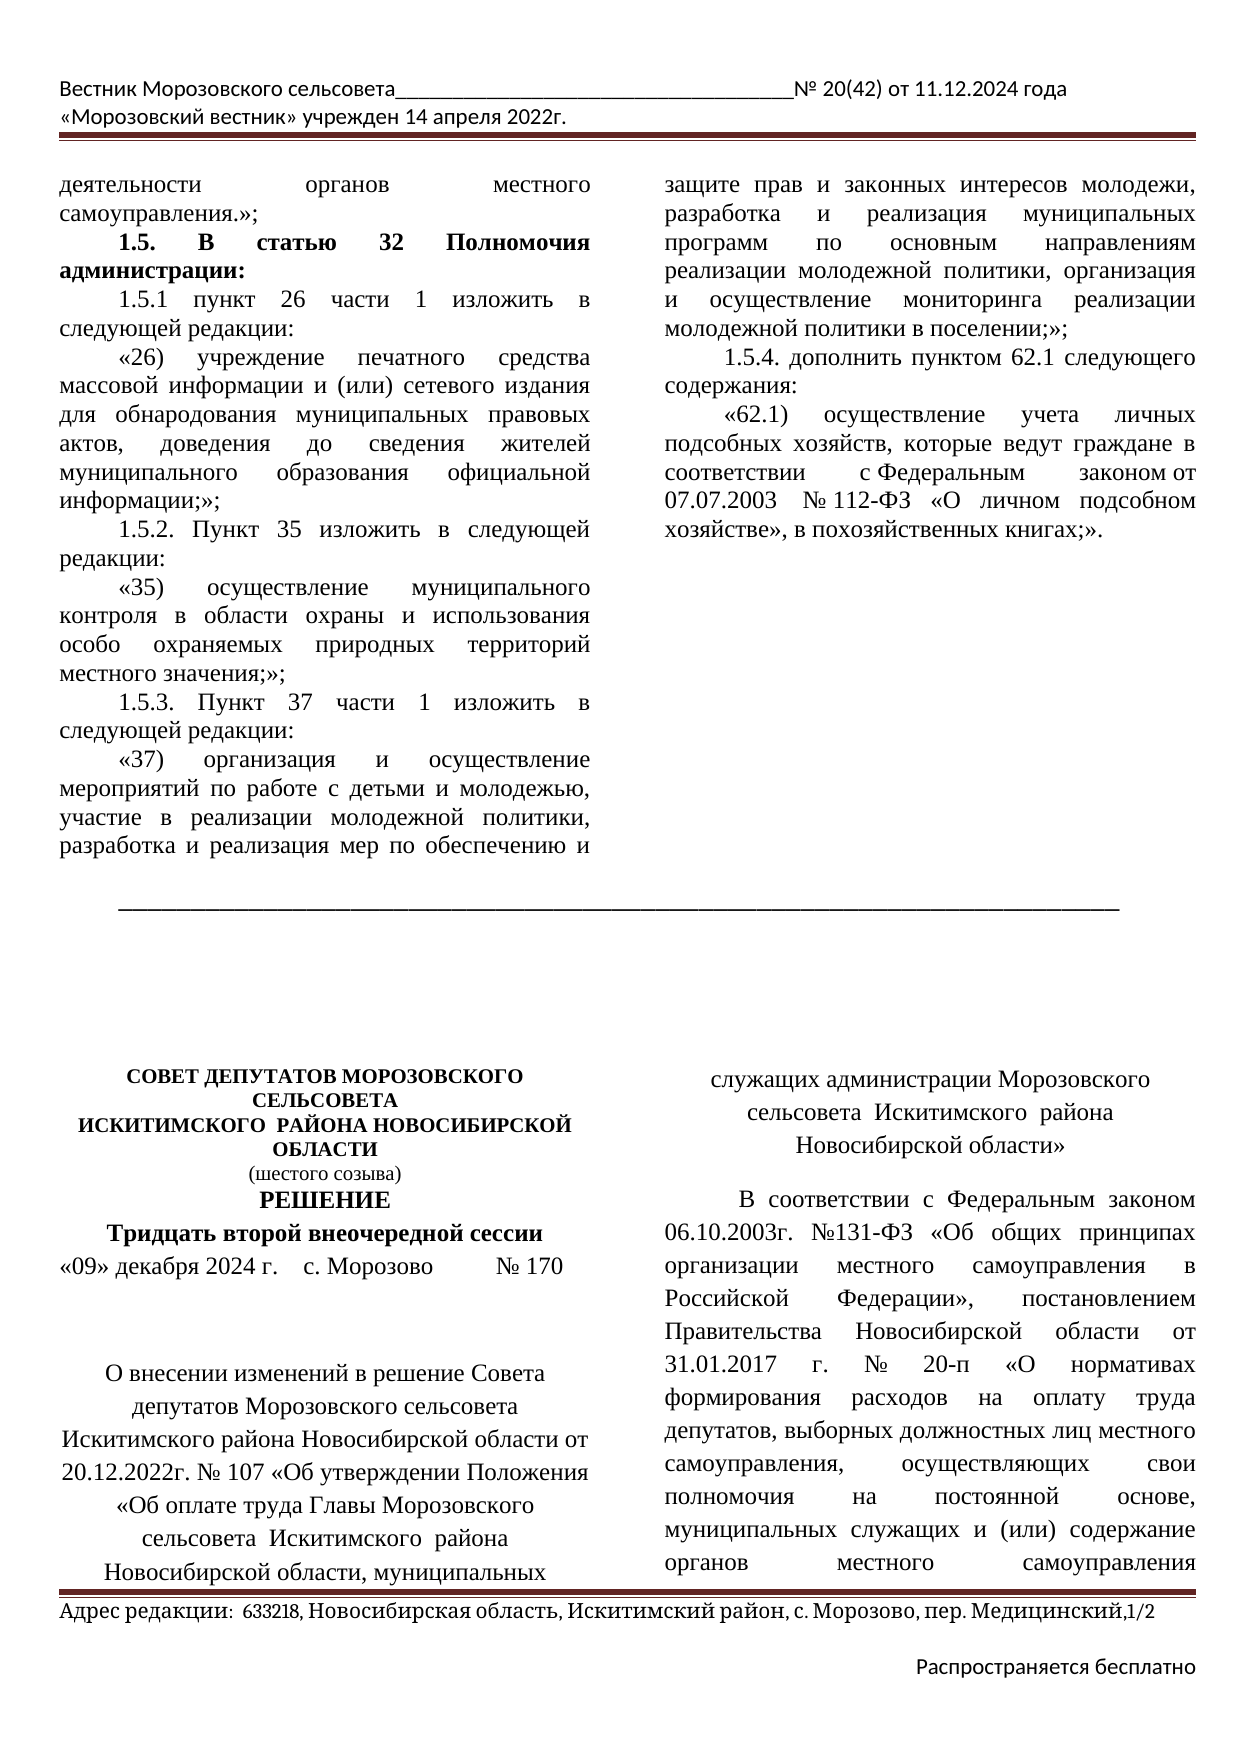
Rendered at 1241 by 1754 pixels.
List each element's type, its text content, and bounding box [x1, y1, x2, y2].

text (шестого созыва) [59, 1161, 591, 1185]
text «26) учреждение печатного средства массовой информации и (или) сетевого издания для обнародования муниципальных правовых актов, доведения до сведения жителей муниципального образования официальной информации;»; [59, 342, 591, 514]
text ИСКИТИМСКОГО РАЙОНА НОВОСИБИРСКОЙ ОБЛАСТИ [59, 1112, 591, 1161]
text 1.5.2. Пункт 35 изложить в следующей редакции: [59, 514, 591, 572]
text «62.1) осуществление учета личных подсобных хозяйств, которые ведут граждане в соответствии с Федеральным законом от 07.07.2003 № 112-ФЗ «О личном подсобном хозяйстве», в похозяйственных книгах;». [664, 399, 1196, 543]
text 1.5.1 пункт 26 части 1 изложить в следующей редакции: [59, 284, 591, 342]
subtitle Тридцать второй внеочередной сессии [59, 1218, 591, 1246]
subtitle СОВЕТ ДЕПУТАТОВ МОРОЗОВСКОГО СЕЛЬСОВЕТА [59, 1064, 591, 1112]
text «37) организация и осуществление мероприятий по работе с детьми и молодежью, участие в реализации молодежной политики, разработка и реализация мер по обеспечению и защите прав и законных интересов молодежи, разработка и реализация муниципальных программ по основным направлениям реализации молодежной политики, организация и осуществление мониторинга реализации молодежной политики в поселении;»; [664, 169, 1196, 342]
text _____________________________________________________________________ [59, 879, 1196, 915]
text «37) организация и осуществление мероприятий по работе с детьми и молодежью, участие в реализации молодежной политики, разработка и реализация мер по обеспечению и защите прав и законных интересов молодежи, разработка и реализация муниципальных программ по основным направлениям реализации молодежной политики, организация и осуществление мониторинга реализации молодежной политики в поселении;»; [59, 744, 591, 859]
text 1.5.4. дополнить пунктом 62.1 следующего содержания: [664, 342, 1196, 399]
text «09» декабря 2024 г. с. Морозово № 170 [59, 1251, 591, 1279]
text О внесении изменений в решение Совета депутатов Морозовского сельсовета Искитимского района Новосибирской области от 20.12.2022г. № 107 «Об утверждении Положения «Об оплате труда Главы Морозовского сельсовета Искитимского района Новосибирской области, муниципальных служащих администрации Морозовского сельсовета Искитимского района Новосибирской области» [59, 1358, 591, 1585]
subtitle РЕШЕНИЕ [59, 1185, 591, 1213]
text 1.5.3. Пункт 37 части 1 изложить в следующей редакции: [59, 687, 591, 744]
text О внесении изменений в решение Совета депутатов Морозовского сельсовета Искитимского района Новосибирской области от 20.12.2022г. № 107 «Об утверждении Положения «Об оплате труда Главы Морозовского сельсовета Искитимского района Новосибирской области, муниципальных служащих администрации Морозовского сельсовета Искитимского района Новосибирской области» [664, 1064, 1196, 1159]
text «35) осуществление муниципального контроля в области охраны и использования особо охраняемых природных территорий местного значения;»; [59, 572, 591, 687]
text «6) систематическое недостижение показателей для оценки эффективности деятельности органов местного самоуправления.»; [59, 169, 591, 227]
text 1.5. В статью 32 Полномочия администрации: [59, 227, 591, 284]
